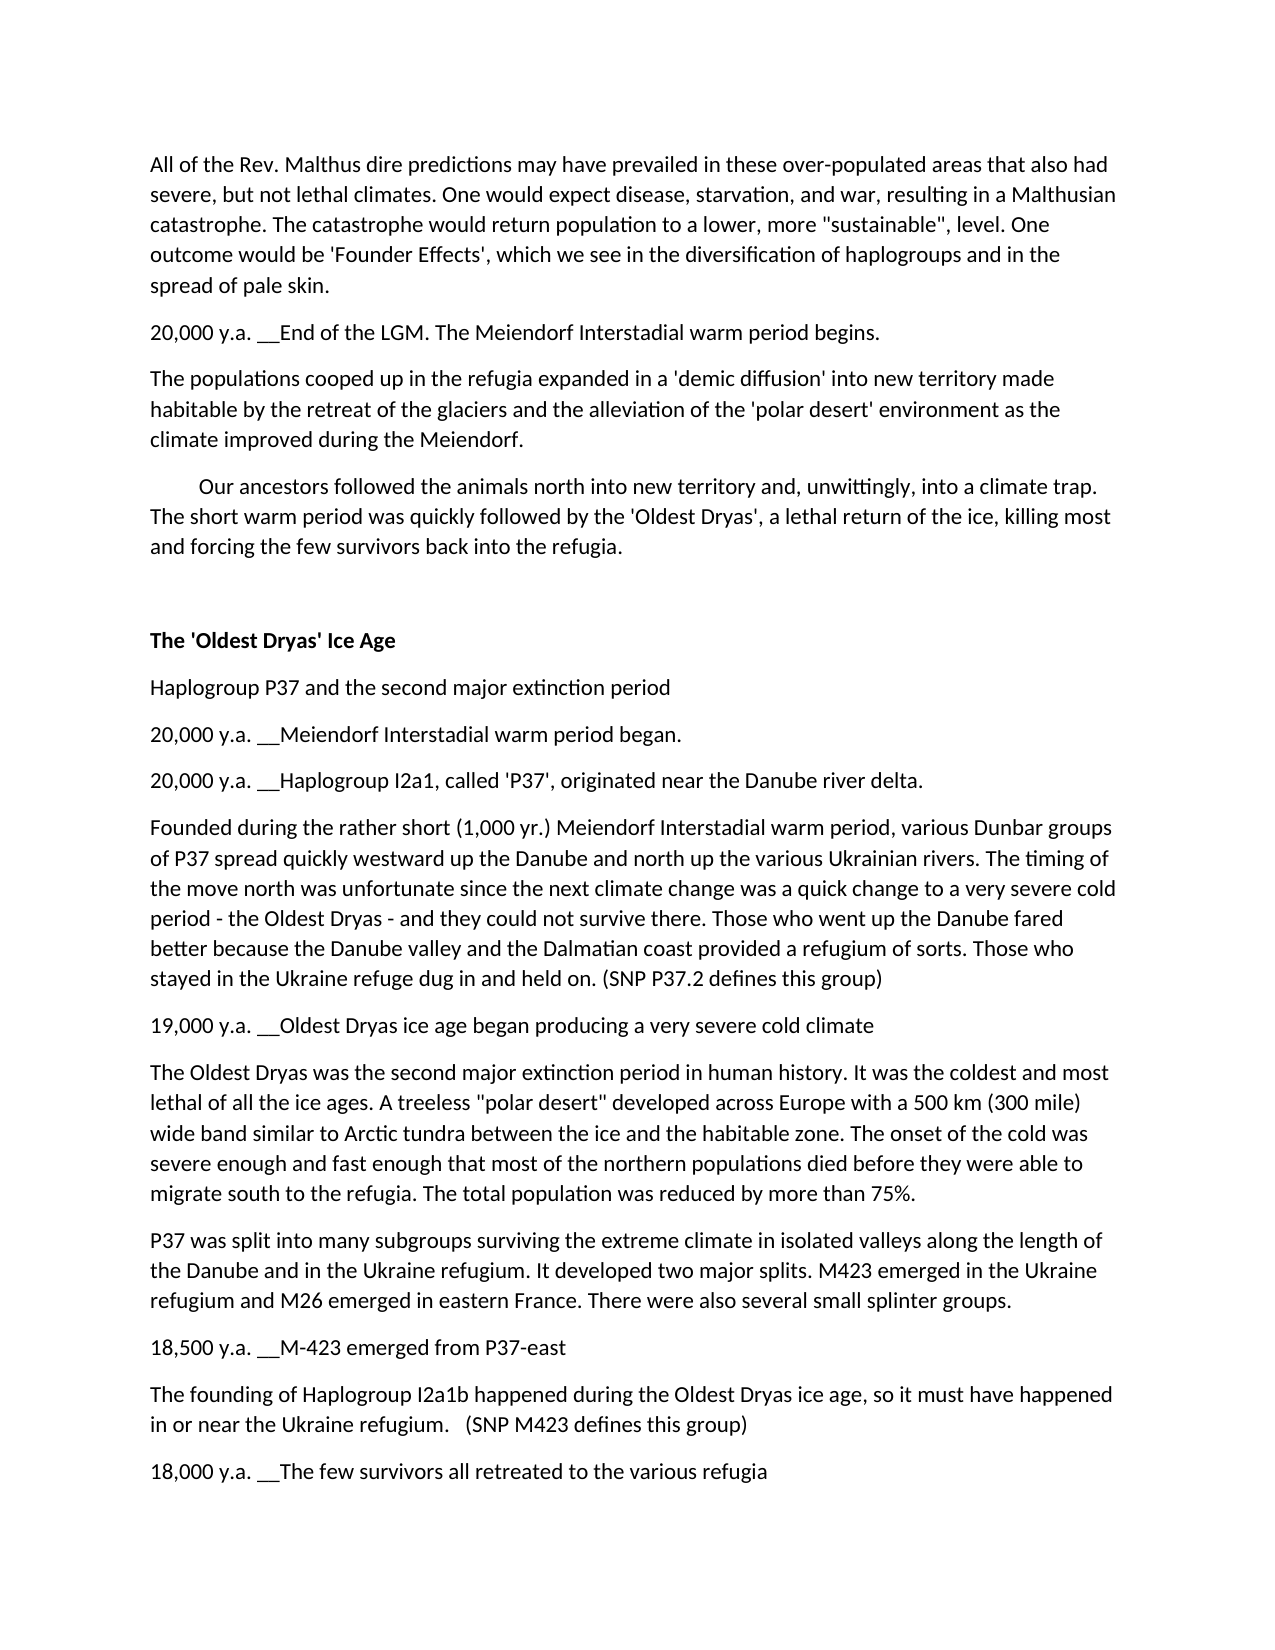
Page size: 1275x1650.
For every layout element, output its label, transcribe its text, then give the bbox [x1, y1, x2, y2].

text 20,000 y.a. __End of the LGM. The Meiendorf Interstadial warm period begins. [150, 318, 1125, 346]
text The Oldest Dryas was the second major extinction period in human history. It was the coldest and most lethal of all the ice ages. A treeless "polar desert" developed across Europe with a 500 km (300 mile) wide band similar to Arctic tundra between the ice and the habitable zone. The onset of the cold was severe enough and fast enough that most of the northern populations died before they were able to migrate south to the refugia. The total population was reduced by more than 75%. [150, 1058, 1125, 1207]
text The 'Oldest Dryas' Ice Age [150, 626, 1125, 654]
text All of the Rev. Malthus dire predictions may have prevailed in these over-populated areas that also had severe, but not lethal climates. One would expect disease, starvation, and war, resulting in a Malthusian catastrophe. The catastrophe would return population to a lower, more "sustainable", level. One outcome would be 'Founder Effects', which we see in the diversification of haplogroups and in the spread of pale skin. [150, 150, 1125, 299]
text P37 was split into many subgroups surviving the extreme climate in isolated valleys along the length of the Danube and in the Ukraine refugium. It developed two major splits. M423 emerged in the Ukraine refugium and M26 emerged in eastern France. There were also several small splinter groups. [150, 1226, 1125, 1314]
text 20,000 y.a. __Haplogroup I2a1, called 'P37', originated near the Danube river delta. [150, 767, 1125, 795]
text 18,500 y.a. __M-423 emerged from P37-east [150, 1333, 1125, 1361]
text The founding of Haplogroup I2a1b happened during the Oldest Dryas ice age, so it must have happened in or near the Ukraine refugium. (SNP M423 defines this group) [150, 1380, 1125, 1438]
text 18,000 y.a. __The few survivors all retreated to the various refugia [150, 1457, 1125, 1485]
text The populations cooped up in the refugia expanded in a 'demic diffusion' into new territory made habitable by the retreat of the glaciers and the alleviation of the 'polar desert' environment as the climate improved during the Meiendorf. [150, 364, 1125, 453]
text 19,000 y.a. __Oldest Dryas ice age began producing a very severe cold climate [150, 1011, 1125, 1039]
text Our ancestors followed the animals north into new territory and, unwittingly, into a climate trap. The short warm period was quickly followed by the 'Oldest Dryas', a lethal return of the ice, killing most and forcing the few survivors back into the refugia. [150, 472, 1125, 560]
text Founded during the rather short (1,000 yr.) Meiendorf Interstadial warm period, various Dunbar groups of P37 spread quickly westward up the Danube and north up the various Ukrainian rivers. The timing of the move north was unfortunate since the next climate change was a quick change to a very severe cold period - the Oldest Dryas - and they could not survive there. Those who went up the Danube fared better because the Danube valley and the Dalmatian coast provided a refugium of sorts. Those who stayed in the Ukraine refuge dug in and held on. (SNP P37.2 defines this group) [150, 813, 1125, 993]
text 20,000 y.a. __Meiendorf Interstadial warm period began. [150, 720, 1125, 748]
text Haplogroup P37 and the second major extinction period [150, 673, 1125, 701]
